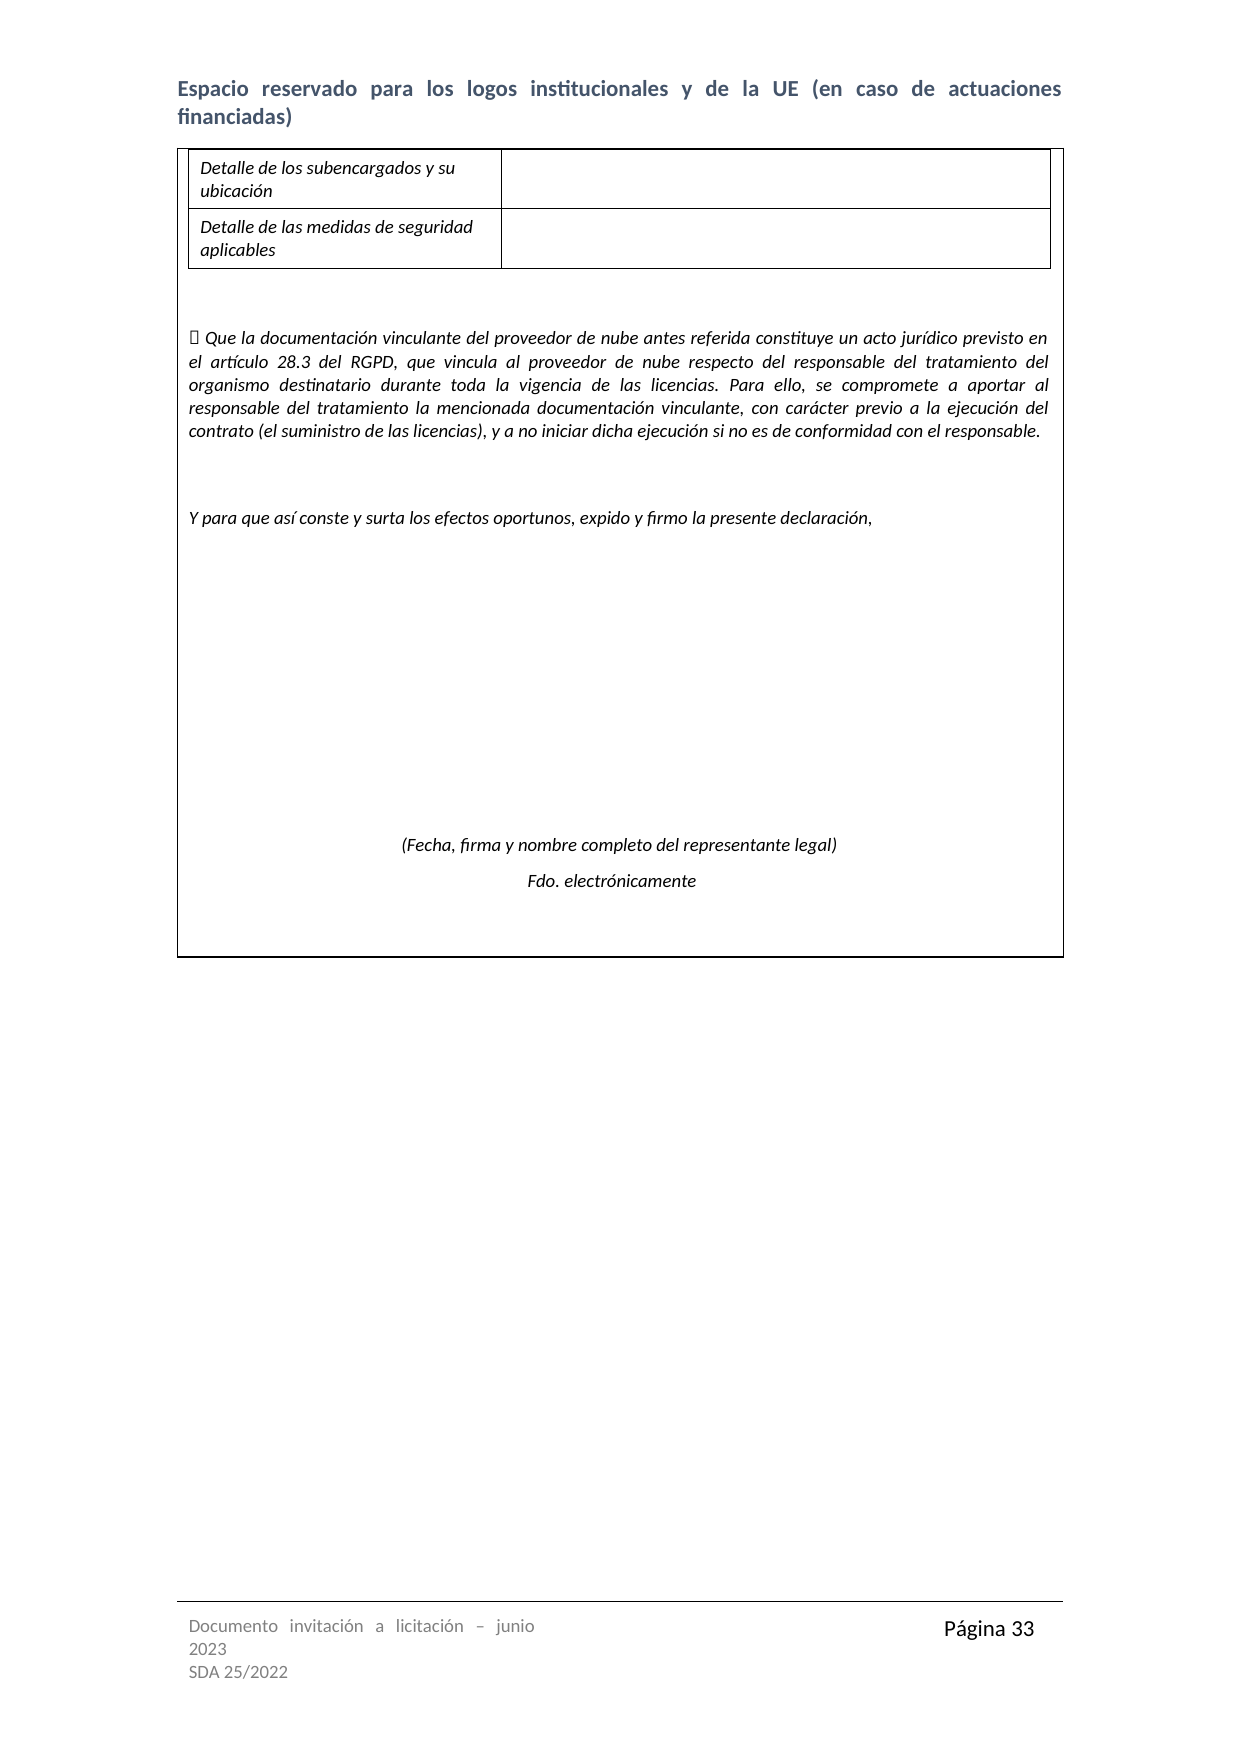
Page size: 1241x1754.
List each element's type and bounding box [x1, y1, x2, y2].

table_header [178, 149, 1063, 956]
